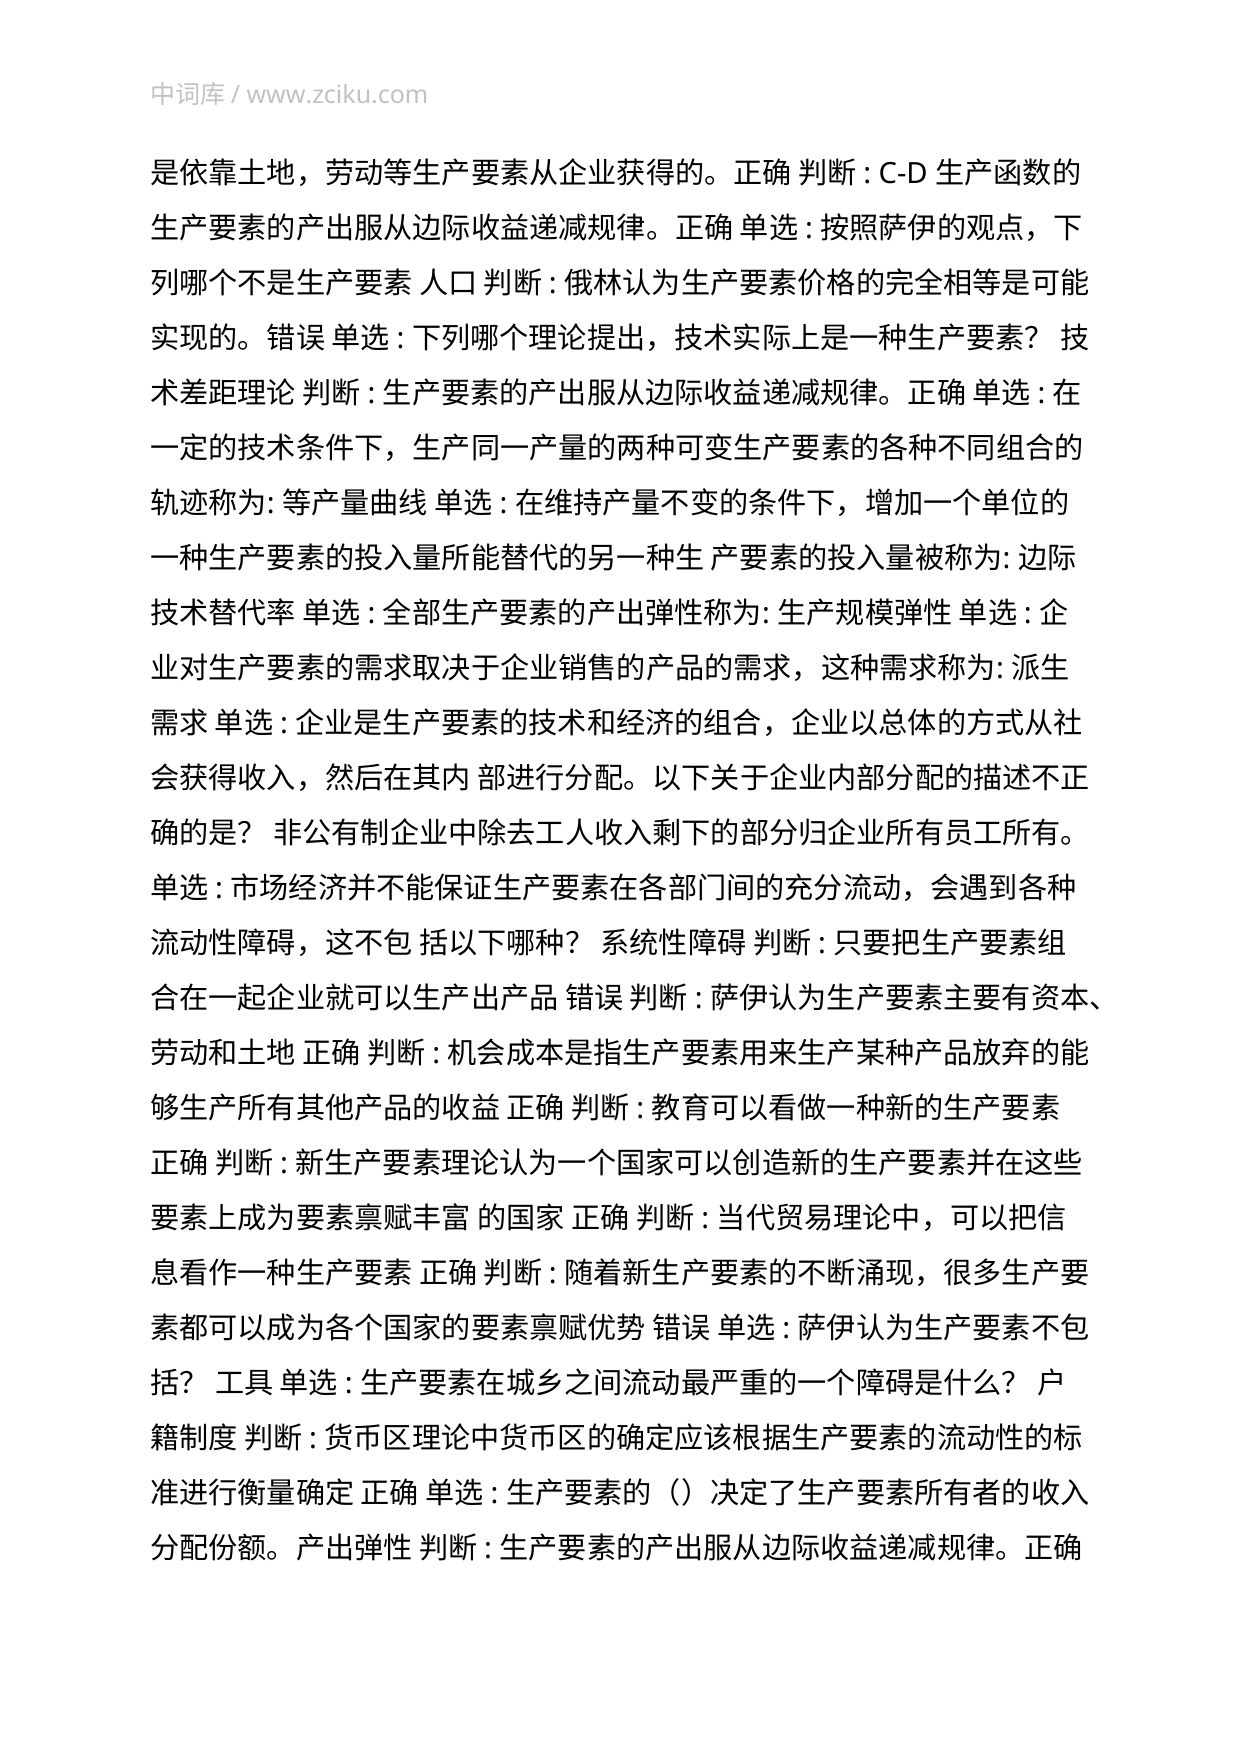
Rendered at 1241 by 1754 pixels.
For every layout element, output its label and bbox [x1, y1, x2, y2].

text [150, 150, 1090, 1567]
